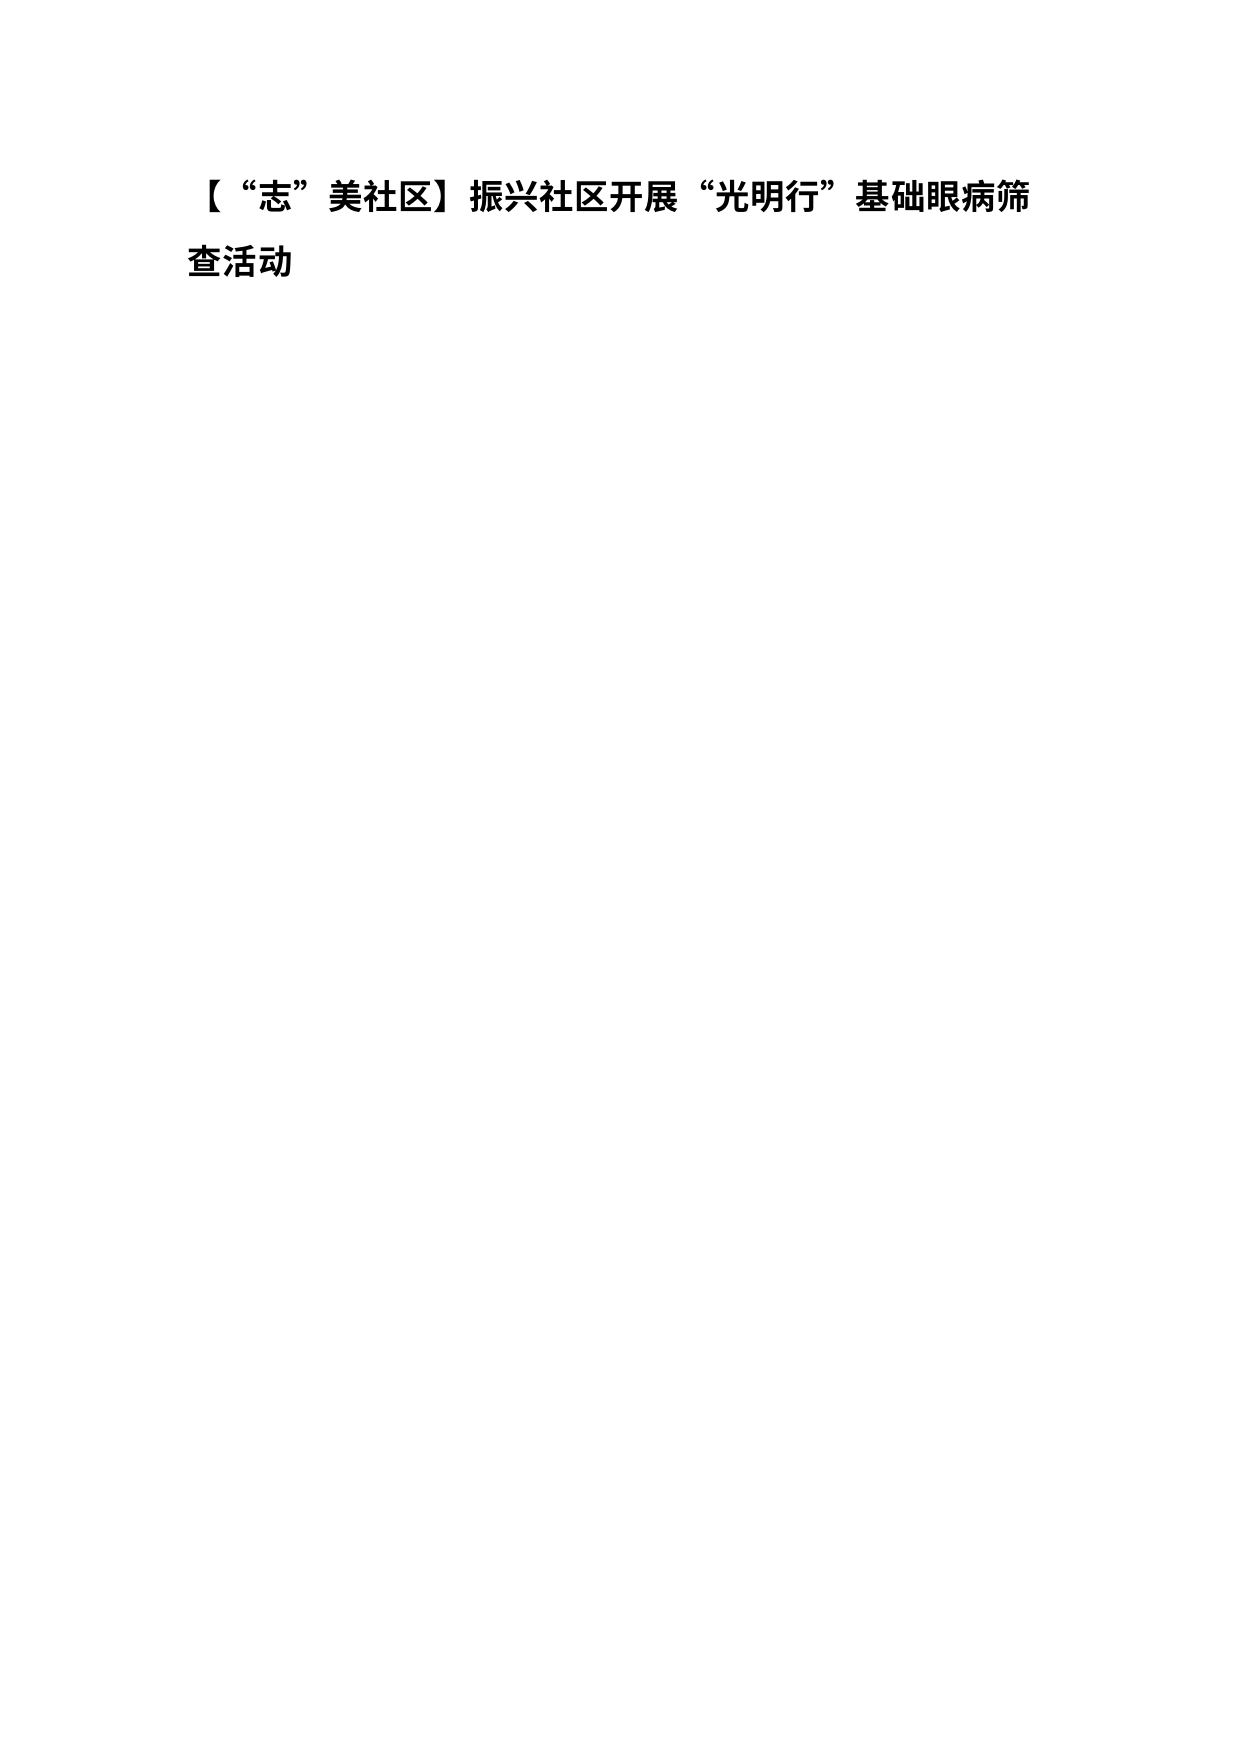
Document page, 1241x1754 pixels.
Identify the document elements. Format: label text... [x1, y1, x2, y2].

subtitle 【“志”美社区】振兴社区开展“光明行”基础眼病筛查活动 [187, 162, 1053, 292]
